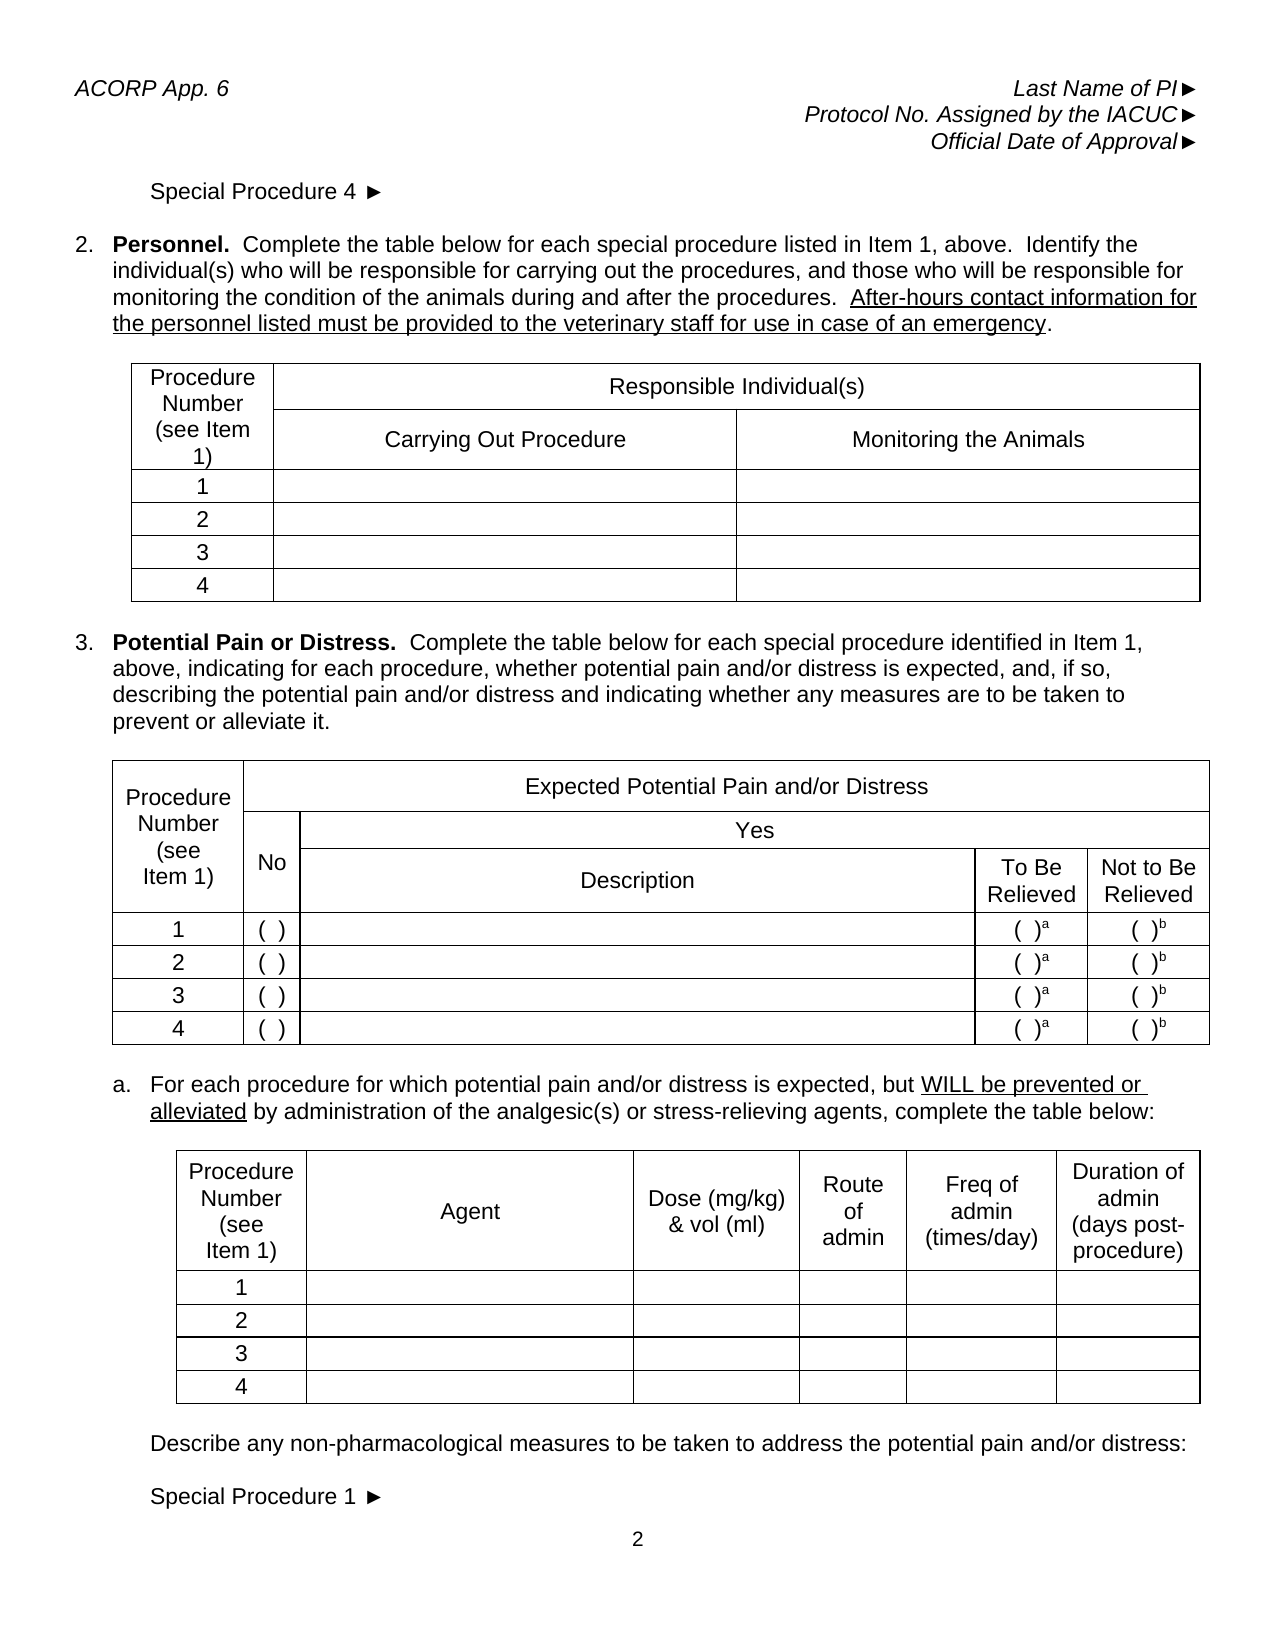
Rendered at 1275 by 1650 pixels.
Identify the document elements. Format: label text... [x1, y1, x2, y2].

table_cell [274, 470, 736, 502]
table_header Agent [307, 1151, 633, 1270]
table_cell [907, 1305, 1056, 1336]
table_cell [800, 1338, 906, 1369]
table_cell [301, 946, 974, 978]
table_cell ( )b [1088, 1012, 1209, 1044]
table_cell [1057, 1305, 1199, 1336]
table_cell Description [301, 849, 974, 912]
table_cell [800, 1271, 906, 1303]
table_cell [907, 1371, 1056, 1402]
table_cell No [244, 812, 299, 912]
table_cell [307, 1271, 633, 1303]
table_cell [634, 1271, 799, 1303]
table_cell Carrying Out Procedure [274, 410, 736, 469]
table_cell 2 [132, 503, 273, 535]
table_cell ( ) [244, 913, 299, 945]
table_cell [634, 1371, 799, 1402]
list Potential Pain or Distress. Complete the table below for each special procedure identified in Item 1, above, indicating for each procedure, whether potential pain and/or distress is expected, and, if so, describing the potential pain and/or distress and indicating whether any measures are to be taken to prevent or alleviate it. [75, 628, 1200, 734]
table_cell [1057, 1338, 1199, 1369]
table_cell ( )b [1088, 979, 1209, 1011]
table_cell [737, 536, 1199, 568]
table_header Procedure Number (see Item 1) [177, 1151, 306, 1270]
table_cell [307, 1305, 633, 1336]
table_cell ( ) [244, 1012, 299, 1044]
table_header Responsible Individual(s) [274, 364, 1199, 408]
table_header Expected Potential Pain and/or Distress [244, 761, 1209, 811]
table_cell Monitoring the Animals [737, 410, 1199, 469]
table_cell [737, 470, 1199, 502]
table_cell [307, 1338, 633, 1369]
table_cell [737, 569, 1199, 601]
table_cell ( )a [976, 946, 1087, 978]
table_cell 1 [113, 913, 243, 945]
table_cell 4 [177, 1371, 306, 1402]
table_header Route of admin [800, 1151, 906, 1270]
table_cell 3 [113, 979, 243, 1011]
table_cell Not to Be Relieved [1088, 849, 1209, 912]
table_cell Yes [301, 812, 1209, 848]
text Special Procedure 1 ► [150, 1483, 1200, 1509]
table_cell [737, 503, 1199, 535]
table_cell [274, 503, 736, 535]
table_cell [307, 1371, 633, 1402]
table_cell [907, 1338, 1056, 1369]
table_cell ( ) [244, 946, 299, 978]
table_cell ( )a [976, 913, 1087, 945]
table_header Duration of admin (days post-procedure) [1057, 1151, 1199, 1270]
list Personnel. Complete the table below for each special procedure listed in Item 1, above. Identify the individual(s) who will be responsible for carrying out the procedures, and those who will be responsible for monitoring the condition of the animals during and after the procedures. After-hours contact information for the personnel listed must be provided to the veterinary staff for use in case of an emergency. [75, 231, 1200, 336]
table_cell 3 [177, 1338, 306, 1369]
table_cell [1057, 1371, 1199, 1402]
table_cell 4 [113, 1012, 243, 1044]
table_cell [274, 569, 736, 601]
table_cell 2 [177, 1305, 306, 1336]
table_cell [301, 979, 974, 1011]
table_cell [634, 1305, 799, 1336]
table_cell ( )a [976, 979, 1087, 1011]
table_cell ( ) [244, 979, 299, 1011]
table_cell ( )b [1088, 946, 1209, 978]
table_cell 4 [132, 569, 273, 601]
table_header Procedure Number (see Item 1) [113, 761, 243, 912]
table_cell [1057, 1271, 1199, 1303]
table_cell [907, 1271, 1056, 1303]
list For each procedure for which potential pain and/or distress is expected, but WILL be prevented or alleviated by administration of the analgesic(s) or stress-relieving agents, complete the table below: [112, 1071, 1200, 1124]
table_header Procedure Number (see Item 1) [132, 364, 273, 469]
text Describe any non-pharmacological measures to be taken to address the potential pain and/or distress: [150, 1430, 1200, 1456]
table_cell ( )b [1088, 913, 1209, 945]
table_cell ( )a [976, 1012, 1087, 1044]
text Special Procedure 4 ► [150, 178, 1200, 204]
table_cell [274, 536, 736, 568]
table_cell [800, 1371, 906, 1402]
table_cell To Be Relieved [976, 849, 1087, 912]
table_cell [634, 1338, 799, 1369]
table_cell 1 [132, 470, 273, 502]
table_cell 1 [177, 1271, 306, 1303]
table_cell [800, 1305, 906, 1336]
table_header Freq of admin (times/day) [907, 1151, 1056, 1270]
table_cell [301, 1012, 974, 1044]
table_cell [301, 913, 974, 945]
table_header Dose (mg/kg) & vol (ml) [634, 1151, 799, 1270]
table_cell 2 [113, 946, 243, 978]
table_cell 3 [132, 536, 273, 568]
